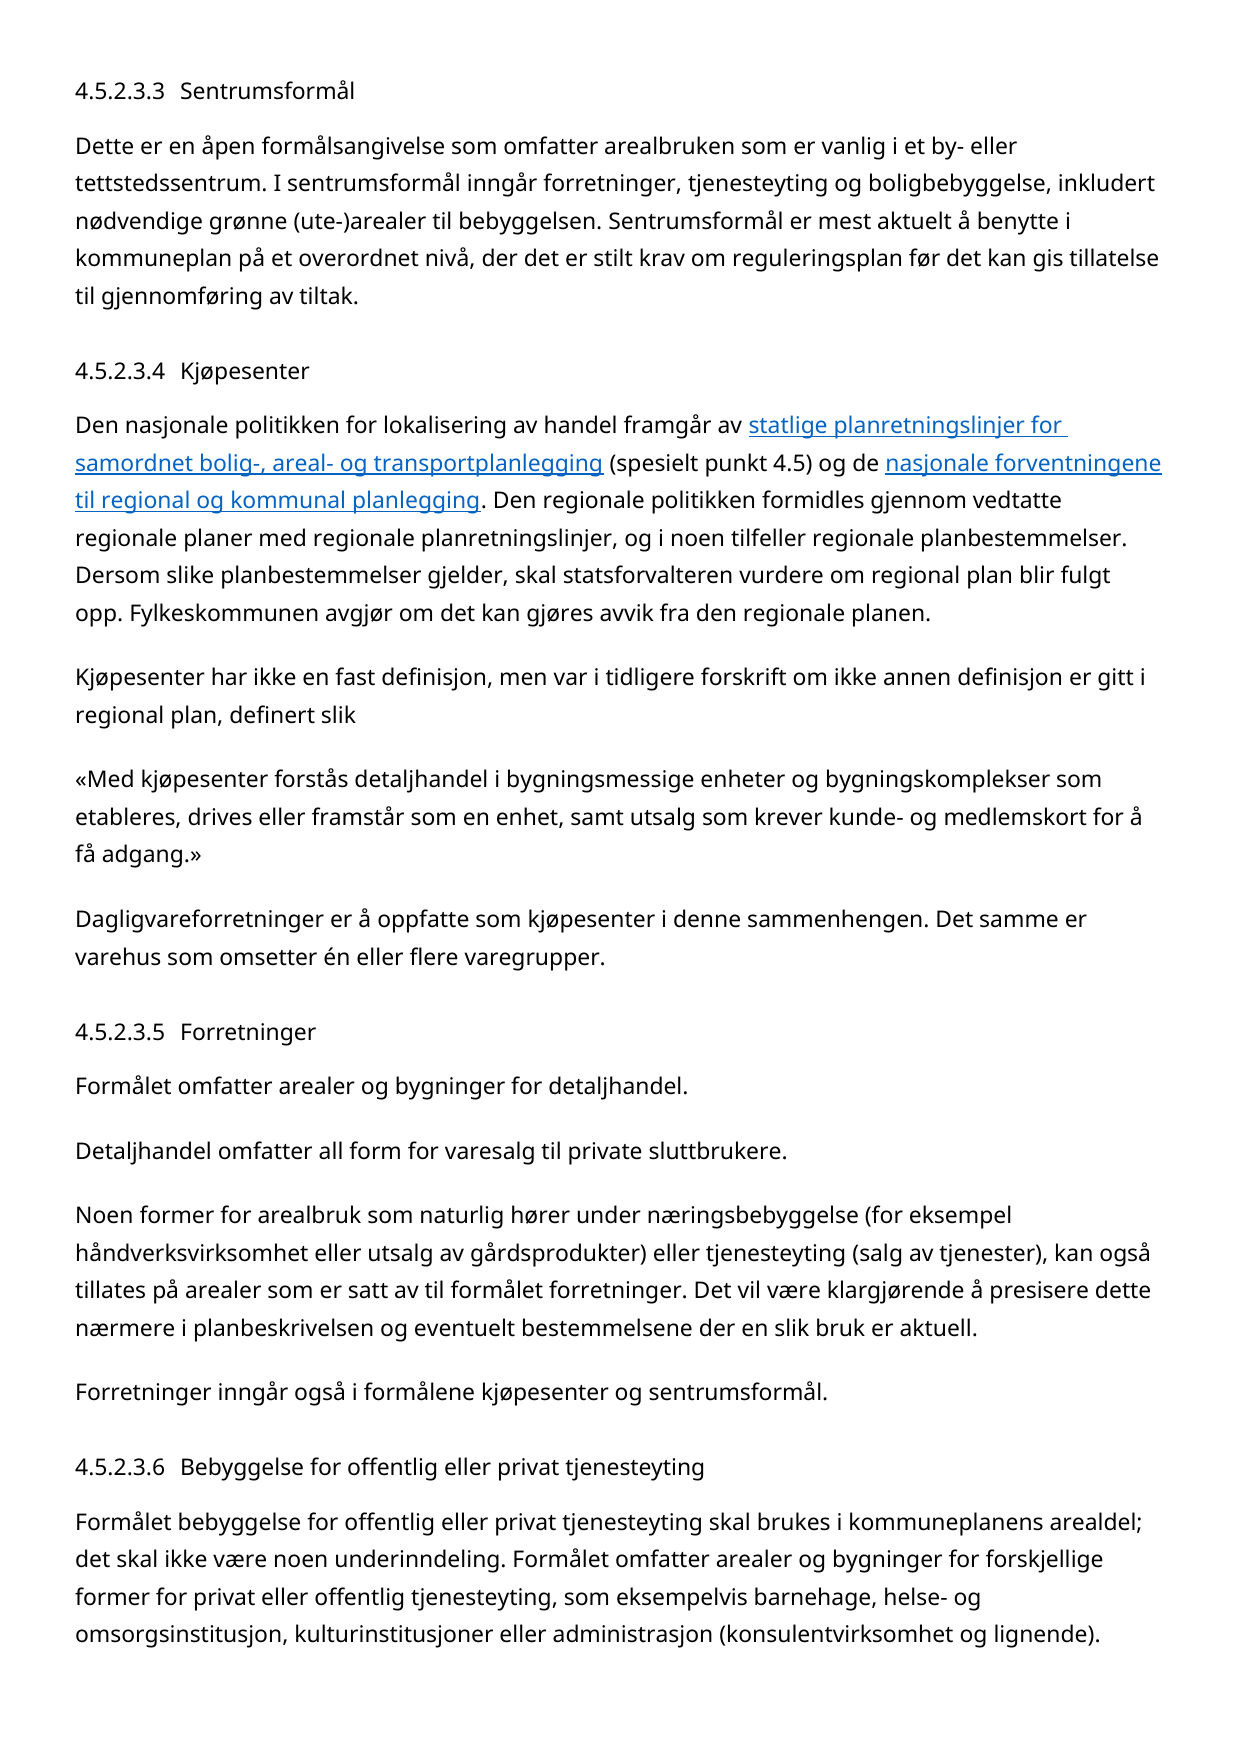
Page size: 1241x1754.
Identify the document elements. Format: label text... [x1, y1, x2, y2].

text Den nasjonale politikken for lokalisering av handel framgår av statlige planretningslinjer for samordnet bolig-, areal- og transportplanlegging (spesielt punkt 4.5) og de nasjonale forventningene til regional og kommunal planlegging. Den regionale politikken formidles gjennom vedtatte regionale planer med regionale planretningslinjer, og i noen tilfeller regionale planbestemmelser. Dersom slike planbestemmelser gjelder, skal statsforvalteren vurdere om regional plan blir fulgt opp. Fylkeskommunen avgjør om det kan gjøres avvik fra den regionale planen. [75, 409, 1165, 628]
text «Med kjøpesenter forstås detaljhandel i bygningsmessige enheter og bygningskomplekser som etableres, drives eller framstår som en enhet, samt utsalg som krever kunde- og medlemskort for å få adgang.» [75, 763, 1165, 869]
subtitle Forretninger [75, 1015, 1165, 1047]
subtitle Bebyggelse for offentlig eller privat tjenesteyting [75, 1451, 1165, 1482]
subtitle Sentrumsformål [75, 75, 1165, 106]
text Detaljhandel omfatter all form for varesalg til private sluttbrukere. [75, 1134, 1165, 1166]
text Kjøpesenter har ikke en fast definisjon, men var i tidligere forskrift om ikke annen definisjon er gitt i regional plan, definert slik [75, 661, 1165, 730]
text Noen former for arealbruk som naturlig hører under næringsbebyggelse (for eksempel håndverksvirksomhet eller utsalg av gårdsprodukter) eller tjenesteyting (salg av tjenester), kan også tillates på arealer som er satt av til formålet forretninger. Det vil være klargjørende å presisere dette nærmere i planbeskrivelsen og eventuelt bestemmelsene der en slik bruk er aktuell. [75, 1199, 1165, 1343]
subtitle Kjøpesenter [75, 354, 1165, 386]
text Forretninger inngår også i formålene kjøpesenter og sentrumsformål. [75, 1376, 1165, 1407]
text Dagligvareforretninger er å oppfatte som kjøpesenter i denne sammenhengen. Det samme er varehus som omsetter én eller flere varegrupper. [75, 903, 1165, 972]
text Dette er en åpen formålsangivelse som omfatter arealbruken som er vanlig i et by- eller tettstedssentrum. I sentrumsformål inngår forretninger, tjenesteyting og boligbebyggelse, inkludert nødvendige grønne (ute-)arealer til bebyggelsen. Sentrumsformål er mest aktuelt å benytte i kommuneplan på et overordnet nivå, der det er stilt krav om reguleringsplan før det kan gis tillatelse til gjennomføring av tiltak. [75, 129, 1165, 311]
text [75, 1506, 1165, 1649]
text Formålet omfatter arealer og bygninger for detaljhandel. [75, 1070, 1165, 1101]
